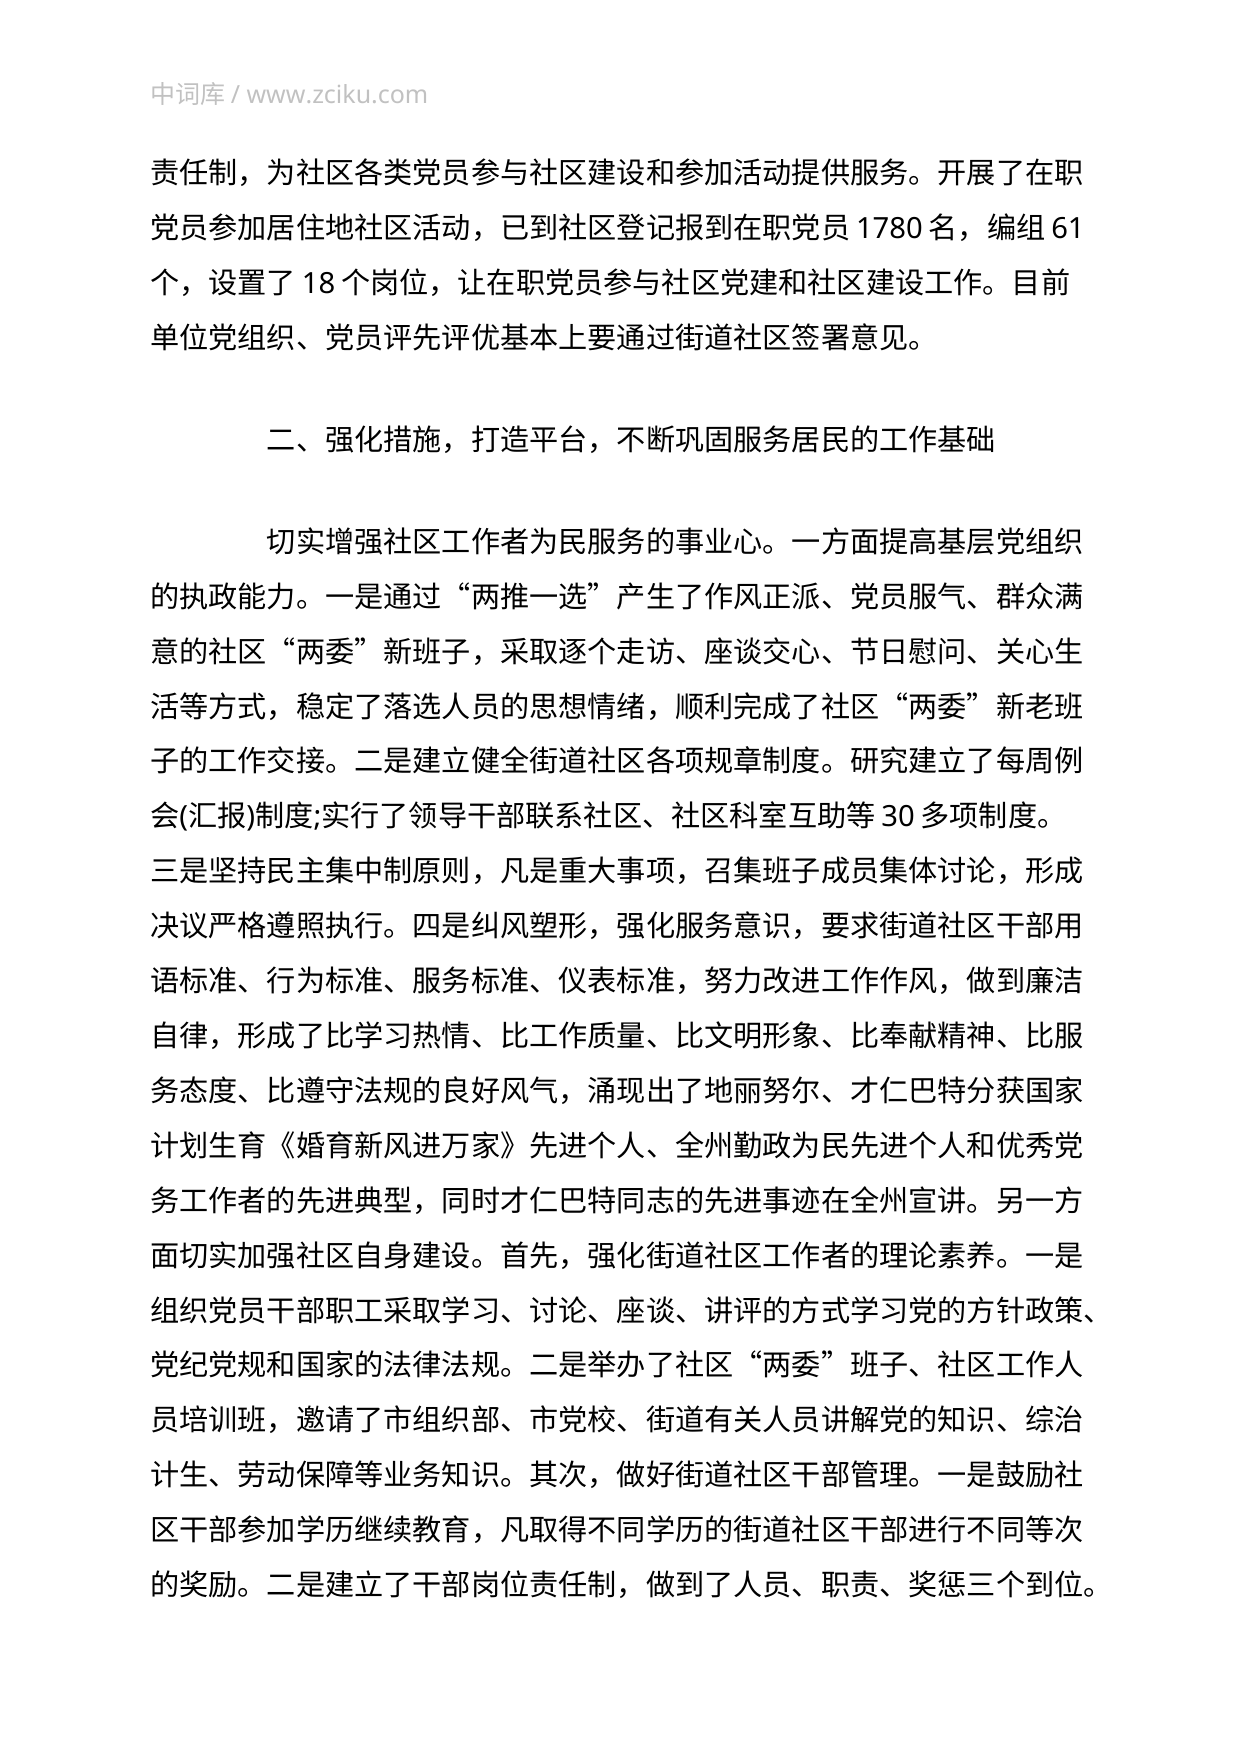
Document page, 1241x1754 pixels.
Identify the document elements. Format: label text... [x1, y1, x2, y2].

text 二、强化措施，打造平台，不断巩固服务居民的工作基础 [150, 417, 1090, 459]
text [150, 518, 1090, 1604]
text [150, 150, 1090, 357]
